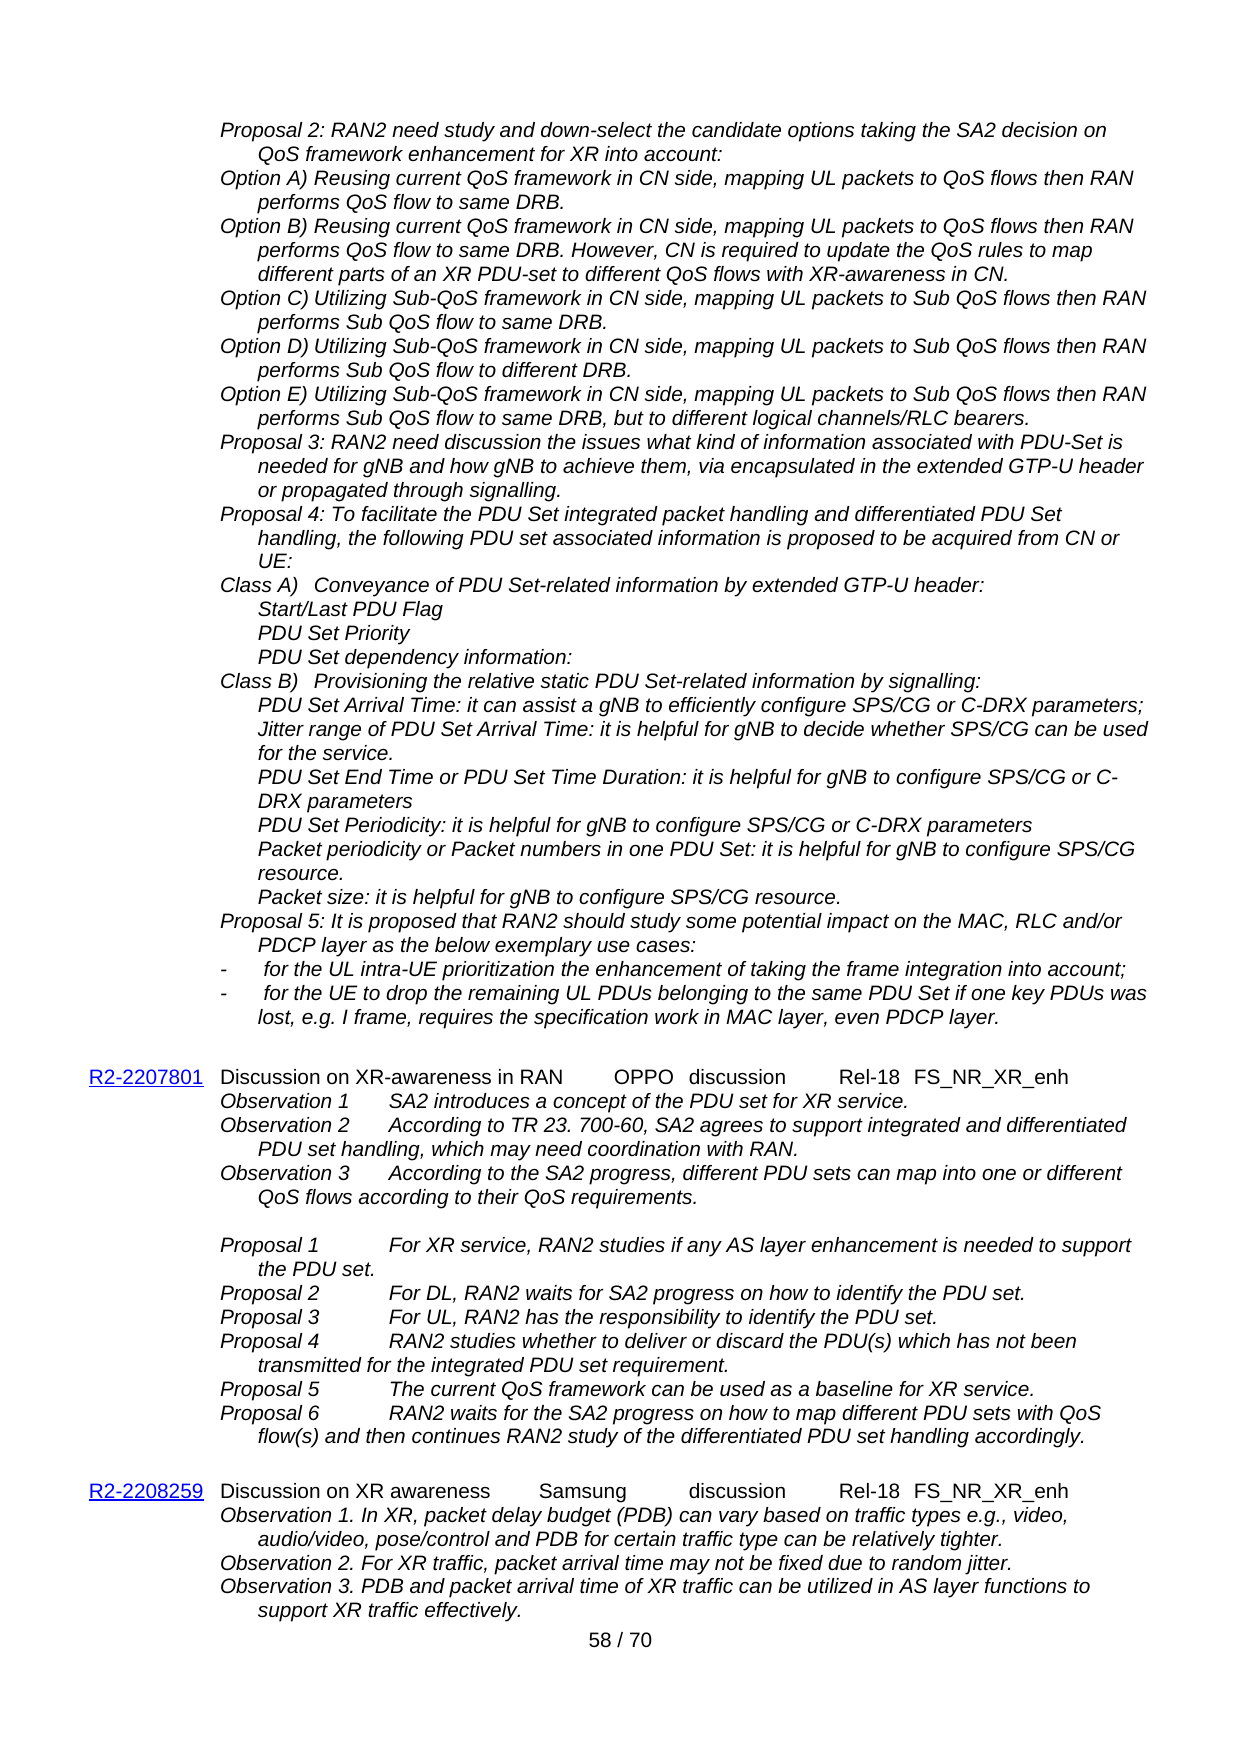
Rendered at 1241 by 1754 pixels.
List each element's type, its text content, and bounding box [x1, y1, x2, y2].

text  Packet periodicity or Packet numbers in one PDU Set: it is helpful for gNB to configure SPS/CG resource. [220, 837, 1152, 885]
text Option B) Reusing current QoS framework in CN side, mapping UL packets to QoS flows then RAN performs QoS flow to same DRB. However, CN is required to update the QoS rules to map different parts of an XR PDU-set to different QoS flows with XR-awareness in CN. [220, 214, 1152, 286]
text  PDU Set Periodicity: it is helpful for gNB to configure SPS/CG or C-DRX parameters [220, 813, 1152, 837]
text  PDU Set Priority [220, 621, 1152, 645]
text Proposal 3: RAN2 need discussion the issues what kind of information associated with PDU-Set is needed for gNB and how gNB to achieve them, via encapsulated in the extended GTP-U header or propagated through signalling. [220, 429, 1152, 501]
text - for the UL intra-UE prioritization the enhancement of taking the frame integration into account; [220, 957, 1152, 981]
text Option E) Utilizing Sub-QoS framework in CN side, mapping UL packets to Sub QoS flows then RAN performs Sub QoS flow to same DRB, but to different logical channels/RLC bearers. [220, 382, 1152, 429]
title R2-2208259 Discussion on XR awareness Samsung discussion Rel-18 FS_NR_XR_enh [89, 1478, 1152, 1502]
text  PDU Set End Time or PDU Set Time Duration: it is helpful for gNB to configure SPS/CG or C-DRX parameters [220, 765, 1152, 813]
text Proposal 1 For XR service, RAN2 studies if any AS layer enhancement is needed to support the PDU set. [220, 1233, 1152, 1281]
text Option D) Utilizing Sub-QoS framework in CN side, mapping UL packets to Sub QoS flows then RAN performs Sub QoS flow to different DRB. [220, 334, 1152, 382]
text Proposal 4: To facilitate the PDU Set integrated packet handling and differentiated PDU Set handling, the following PDU set associated information is proposed to be acquired from CN or UE: [220, 501, 1152, 573]
text Proposal 5 The current QoS framework can be used as a baseline for XR service. [220, 1376, 1152, 1400]
text Class A) Conveyance of PDU Set-related information by extended GTP-U header: [220, 573, 1152, 597]
text Proposal 6 RAN2 waits for the SA2 progress on how to map different PDU sets with QoS flow(s) and then continues RAN2 study of the differentiated PDU set handling accordingly. [220, 1400, 1152, 1448]
text  Jitter range of PDU Set Arrival Time: it is helpful for gNB to decide whether SPS/CG can be used for the service. [220, 717, 1152, 765]
text  Packet size: it is helpful for gNB to configure SPS/CG resource. [220, 885, 1152, 909]
text Proposal 4 RAN2 studies whether to deliver or discard the PDU(s) which has not been transmitted for the integrated PDU set requirement. [220, 1328, 1152, 1376]
text Proposal 2 For DL, RAN2 waits for SA2 progress on how to identify the PDU set. [220, 1281, 1152, 1304]
text Proposal 2: RAN2 need study and down-select the candidate options taking the SA2 decision on QoS framework enhancement for XR into account: [220, 118, 1152, 166]
text Observation 3. PDB and packet arrival time of XR traffic can be utilized in AS layer functions to support XR traffic effectively. [220, 1574, 1152, 1622]
text Proposal 5: It is proposed that RAN2 should study some potential impact on the MAC, RLC and/or PDCP layer as the below exemplary use cases: [220, 909, 1152, 957]
title R2-2207801 Discussion on XR-awareness in RAN OPPO discussion Rel-18 FS_NR_XR_enh [89, 1065, 1152, 1089]
text Observation 1. In XR, packet delay budget (PDB) can vary based on traffic types e.g., video, audio/video, pose/control and PDB for certain traffic type can be relatively tighter. [220, 1502, 1152, 1550]
text Option C) Utilizing Sub-QoS framework in CN side, mapping UL packets to Sub QoS flows then RAN performs Sub QoS flow to same DRB. [220, 286, 1152, 334]
text  PDU Set Arrival Time: it can assist a gNB to efficiently configure SPS/CG or C-DRX parameters; [220, 693, 1152, 717]
text Class B) Provisioning the relative static PDU Set-related information by signalling: [220, 669, 1152, 693]
text Proposal 3 For UL, RAN2 has the responsibility to identify the PDU set. [220, 1304, 1152, 1328]
text - for the UE to drop the remaining UL PDUs belonging to the same PDU Set if one key PDUs was lost, e.g. I frame, requires the specification work in MAC layer, even PDCP layer. [220, 981, 1152, 1028]
text Observation 2. For XR traffic, packet arrival time may not be fixed due to random jitter. [220, 1550, 1152, 1574]
text Option A) Reusing current QoS framework in CN side, mapping UL packets to QoS flows then RAN performs QoS flow to same DRB. [220, 166, 1152, 214]
text  Start/Last PDU Flag [220, 597, 1152, 621]
text Observation 1 SA2 introduces a concept of the PDU set for XR service. [220, 1089, 1152, 1113]
text Observation 2 According to TR 23. 700-60, SA2 agrees to support integrated and differentiated PDU set handling, which may need coordination with RAN. [220, 1113, 1152, 1161]
text Observation 3 According to the SA2 progress, different PDU sets can map into one or different QoS flows according to their QoS requirements. [220, 1161, 1152, 1209]
text  PDU Set dependency information: [220, 645, 1152, 669]
